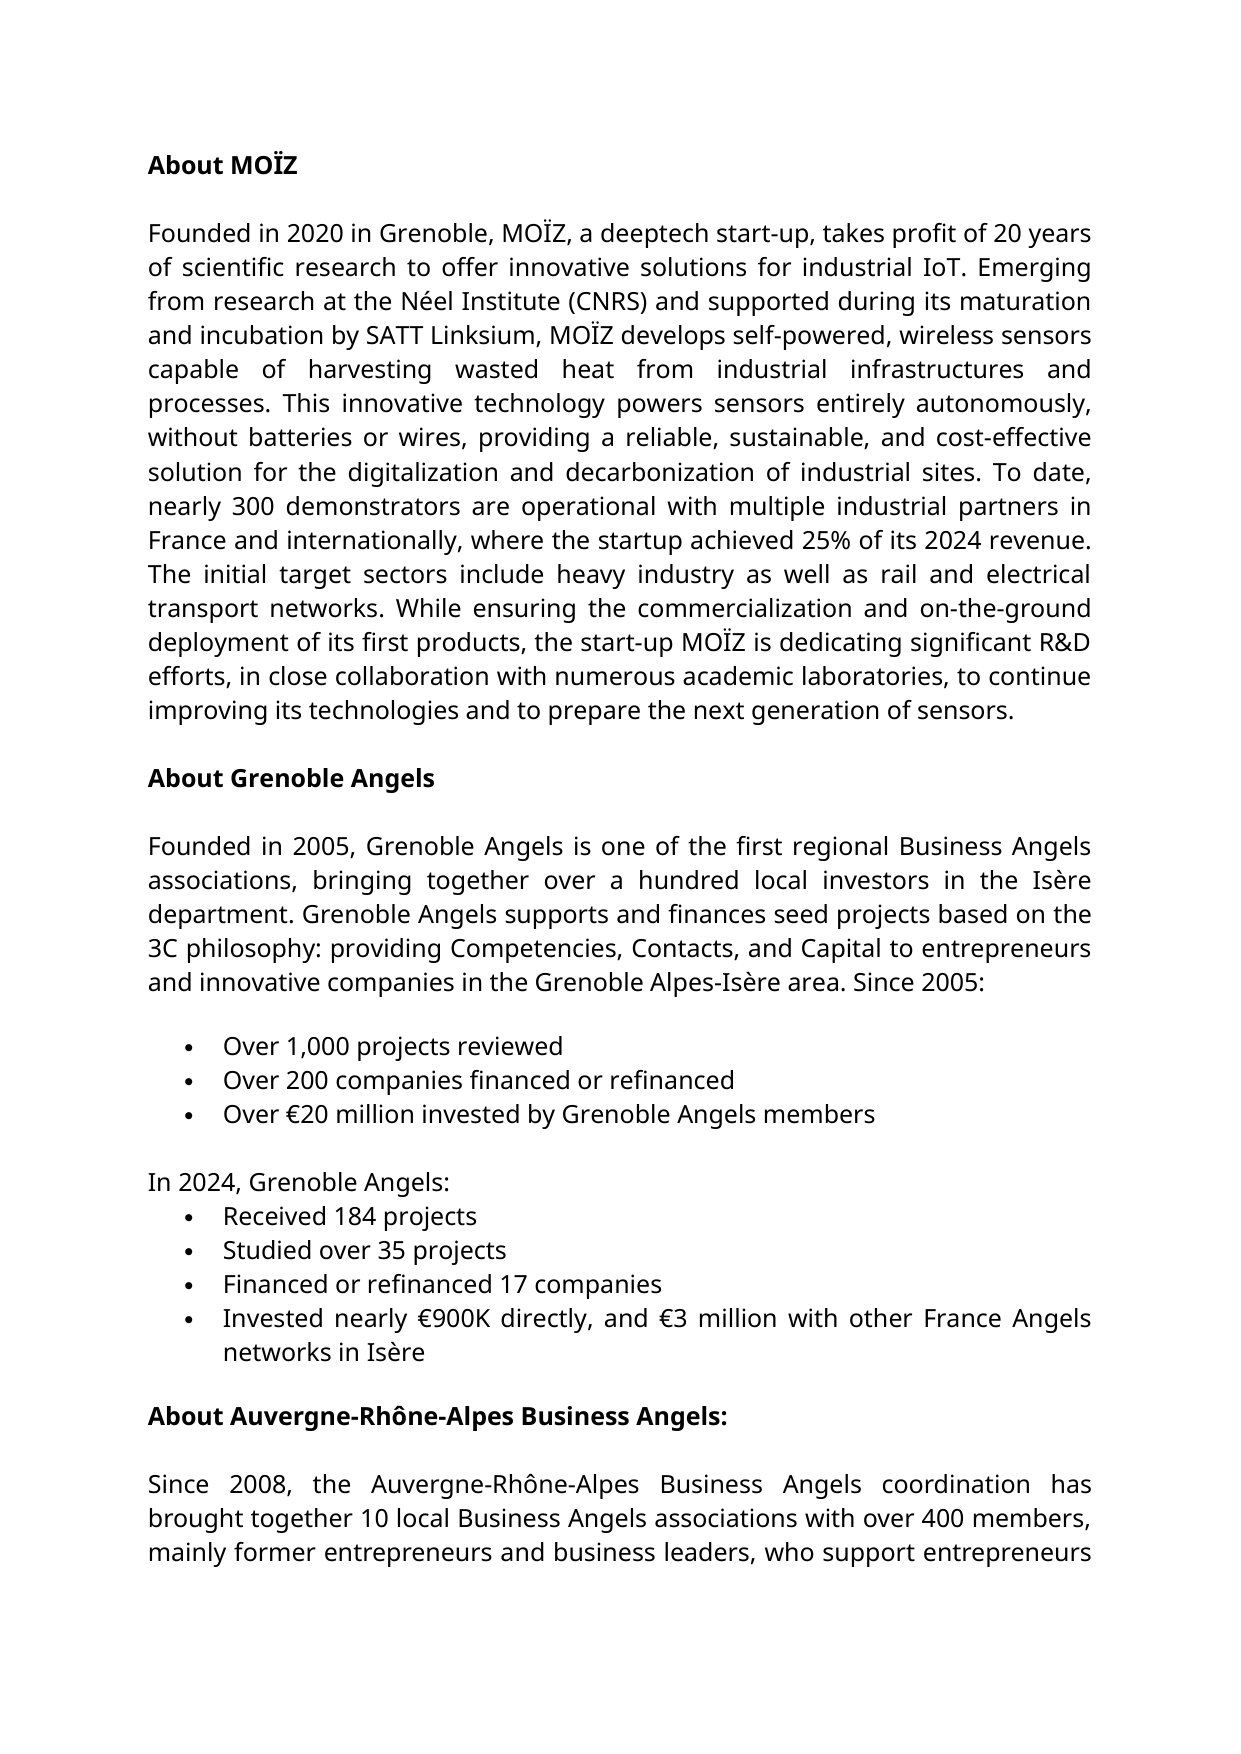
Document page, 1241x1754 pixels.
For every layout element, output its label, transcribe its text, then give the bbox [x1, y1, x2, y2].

text About Auvergne-Rhône-Alpes Business Angels: [148, 1544, 1093, 1578]
text Founded in 2005, Grenoble Angels is one of the first regional Business Angels associations, bringing together over a hundred local investors in the Isère department. Grenoble Angels supports and finances seed projects based on the 3C philosophy: providing Competencies, Contacts, and Capital to entrepreneurs and innovative companies in the Grenoble Alpes-Isère area. Since 2005: [148, 829, 1093, 999]
text Founded in 2020 in Grenoble, MOÏZ, a deeptech start-up, takes profit of 20 years of scientific research to offer innovative solutions for industrial IoT. Emerging from research at the Néel Institute (CNRS) and supported during its maturation and incubation by SATT Linksium, MOÏZ develops self-powered, wireless sensors capable of harvesting wasted heat from industrial infrastructures and processes. This innovative technology powers sensors entirely autonomously, without batteries or wires, providing a reliable, sustainable, and cost-effective solution for the digitalization and decarbonization of industrial sites. To date, nearly 300 demonstrators are operational with multiple industrial partners in France and internationally, where the startup achieved 25% of its 2024 revenue. The initial target sectors include heavy industry as well as rail and electrical transport networks. While ensuring the commercialization and on-the-ground deployment of its first products, the start-up MOÏZ is dedicating significant R&D efforts, in close collaboration with numerous academic laboratories, to continue improving its technologies and to prepare the next generation of sensors. [148, 216, 1093, 727]
list Invested nearly €900K directly, and €3 million with other France Angels networks in Isère [185, 1447, 1093, 1515]
text In 2024, Grenoble Angels: [148, 1223, 1093, 1257]
list Over 200 companies financed or refinanced [185, 1092, 1093, 1126]
list Financed or refinanced 17 companies [185, 1383, 1093, 1417]
list Studied over 35 projects [185, 1320, 1093, 1354]
list Over €20 million invested by Grenoble Angels members [185, 1155, 1093, 1189]
text About MOÏZ [148, 148, 1093, 182]
text About Grenoble Angels [148, 761, 1093, 795]
list Over 1,000 projects reviewed [185, 1028, 1093, 1062]
list Received 184 projects [185, 1257, 1093, 1291]
